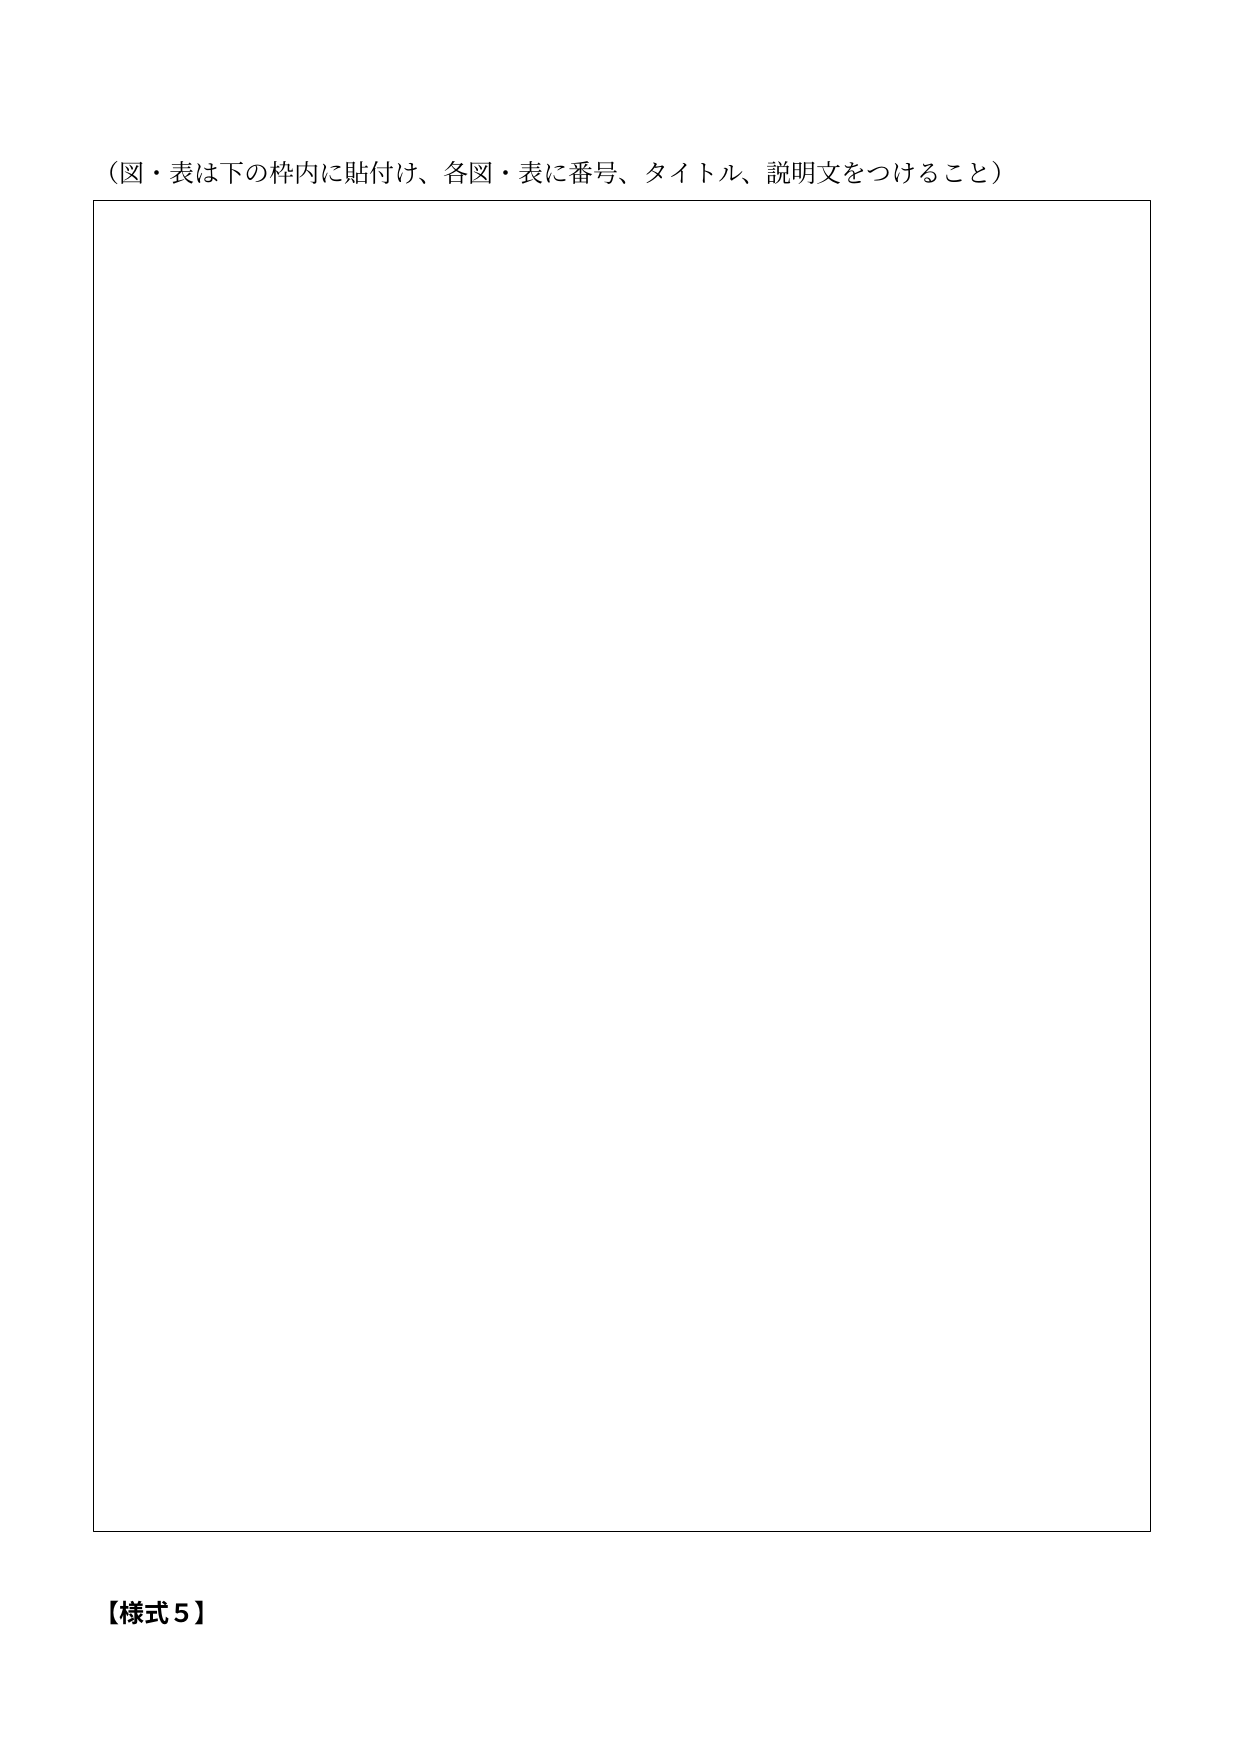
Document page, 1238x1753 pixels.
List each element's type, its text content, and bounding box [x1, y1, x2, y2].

text 【様式５】 [94, 1590, 1152, 1634]
text （図・表は下の枠内に貼付け、各図・表に番号、タイトル、説明文をつけること） [94, 150, 1152, 194]
